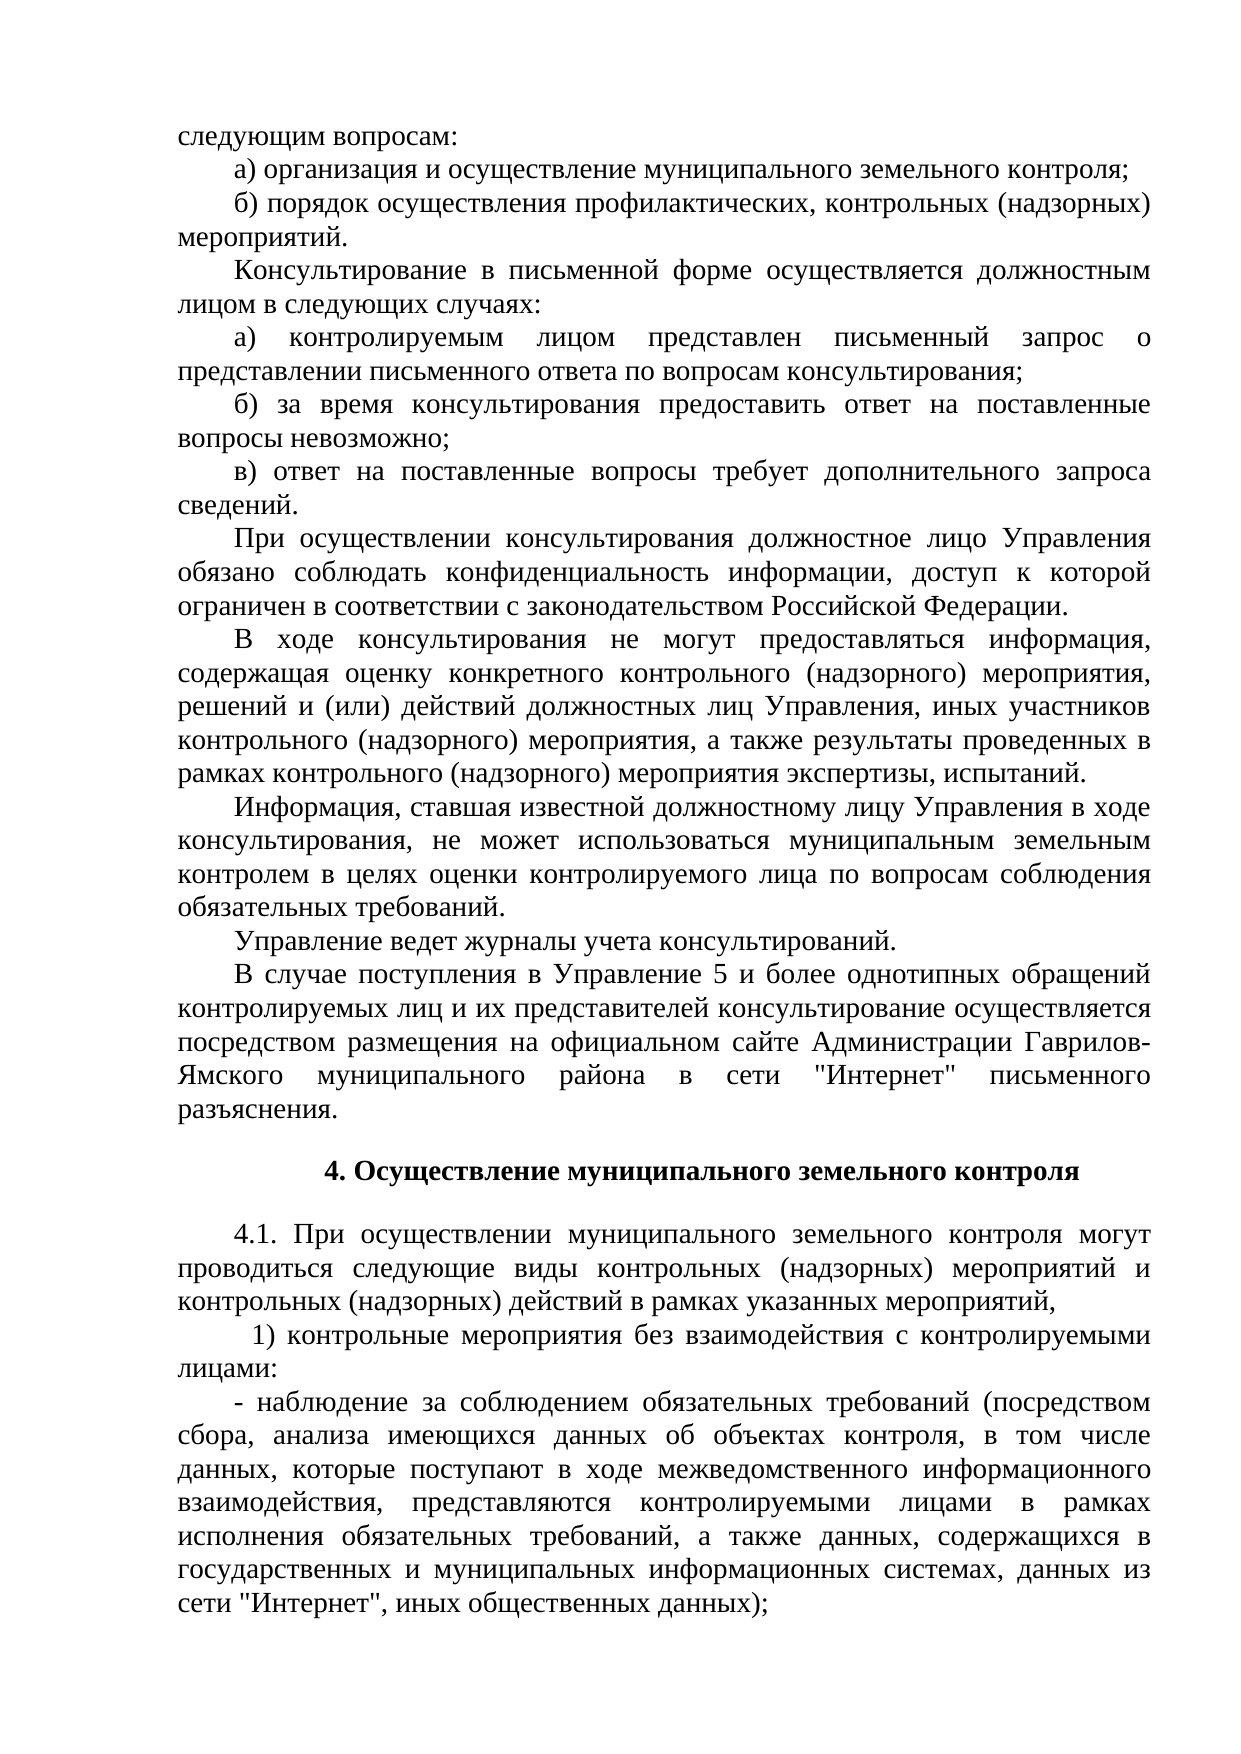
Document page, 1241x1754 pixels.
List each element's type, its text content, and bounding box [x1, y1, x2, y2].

text В случае поступления в Управление 5 и более однотипных обращений контролируемых лиц и их представителей консультирование осуществляется посредством размещения на официальном сайте Администрации Гаврилов-Ямского муниципального района в сети "Интернет" письменного разъяснения. [177, 957, 1152, 1124]
text а) контролируемым лицом представлен письменный запрос о представлении письменного ответа по вопросам консультирования; [177, 319, 1152, 386]
text В ходе консультирования не могут предоставляться информация, содержащая оценку конкретного контрольного (надзорного) мероприятия, решений и (или) действий должностных лиц Управления, иных участников контрольного (надзорного) мероприятия, а также результаты проведенных в рамках контрольного (надзорного) мероприятия экспертизы, испытаний. [177, 621, 1152, 789]
text 4.1. При осуществлении муниципального земельного контроля могут проводиться следующие виды контрольных (надзорных) мероприятий и контрольных (надзорных) действий в рамках указанных мероприятий, [177, 1216, 1152, 1317]
text а) организация и осуществление муниципального земельного контроля; [177, 152, 1152, 185]
text в) ответ на поставленные вопросы требует дополнительного запроса сведений. [177, 453, 1152, 521]
text б) за время консультирования предоставить ответ на поставленные вопросы невозможно; [177, 386, 1152, 453]
text При осуществлении консультирования должностное лицо Управления обязано соблюдать конфиденциальность информации, доступ к которой ограничен в соответствии с законодательством Российской Федерации. [177, 521, 1152, 621]
text Управление ведет журналы учета консультирований. [177, 923, 1152, 957]
text 4. Осуществление муниципального земельного контроля [177, 1153, 1152, 1187]
text 1) контрольные мероприятия без взаимодействия с контролируемыми лицами: [177, 1317, 1152, 1384]
text - наблюдение за соблюдением обязательных требований (посредством сбора, анализа имеющихся данных об объектах контроля, в том числе данных, которые поступают в ходе межведомственного информационного взаимодействия, представляются контролируемыми лицами в рамках исполнения обязательных требований, а также данных, содержащихся в государственных и муниципальных информационных системах, данных из сети "Интернет", иных общественных данных); [177, 1384, 1152, 1619]
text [177, 118, 1152, 152]
text Информация, ставшая известной должностному лицу Управления в ходе консультирования, не может использоваться муниципальным земельным контролем в целях оценки контролируемого лица по вопросам соблюдения обязательных требований. [177, 789, 1152, 923]
text б) порядок осуществления профилактических, контрольных (надзорных) мероприятий. [177, 185, 1152, 252]
text Консультирование в письменной форме осуществляется должностным лицом в следующих случаях: [177, 252, 1152, 319]
